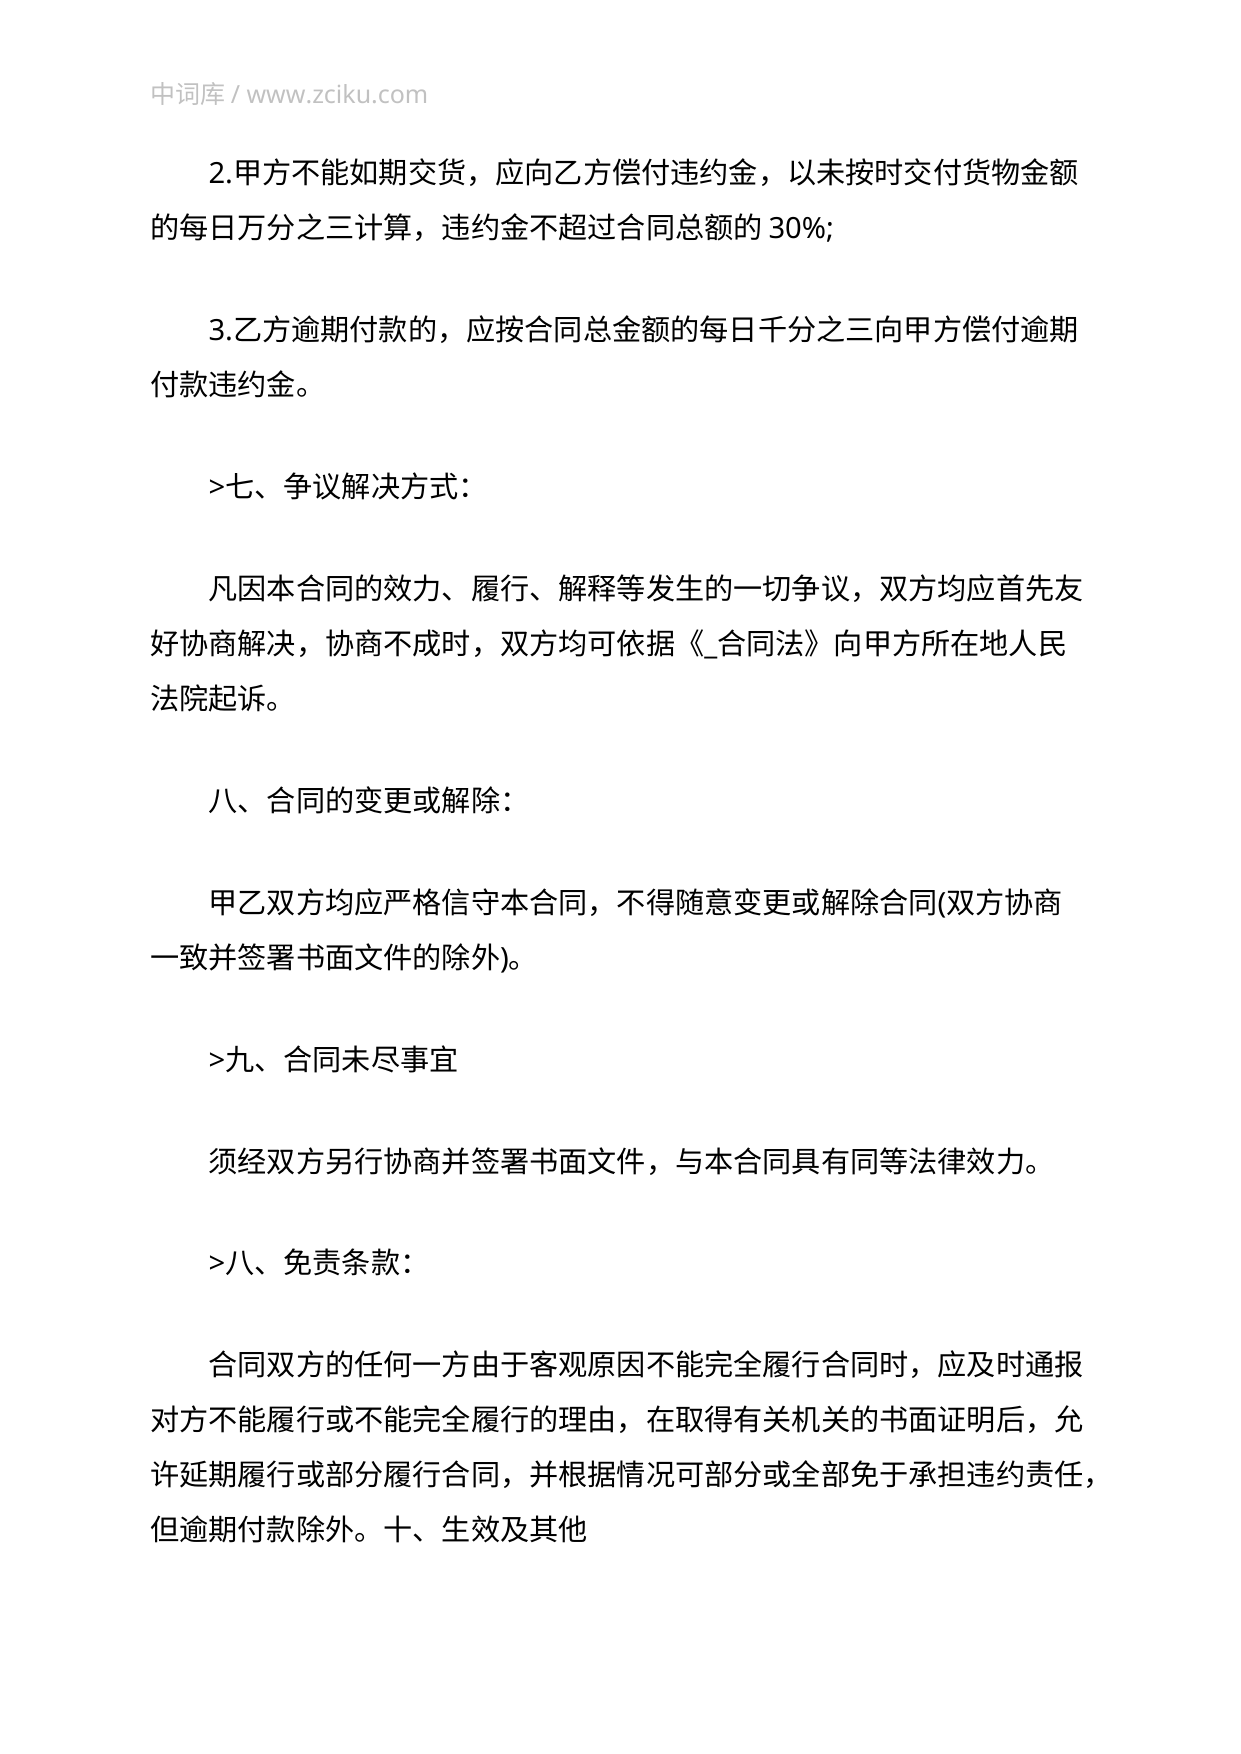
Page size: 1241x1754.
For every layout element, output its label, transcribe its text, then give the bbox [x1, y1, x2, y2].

text >九、合同未尽事宜 [150, 1036, 1090, 1078]
text 甲乙双方均应严格信守本合同，不得随意变更或解除合同(双方协商一致并签署书面文件的除外)。 [150, 879, 1090, 977]
text >八、免责条款： [150, 1240, 1090, 1282]
text 2.甲方不能如期交货，应向乙方偿付违约金，以未按时交付货物金额的每日万分之三计算，违约金不超过合同总额的30%; [150, 150, 1090, 247]
text 须经双方另行协商并签署书面文件，与本合同具有同等法律效力。 [150, 1138, 1090, 1180]
text >七、争议解决方式： [150, 464, 1090, 506]
text 合同双方的任何一方由于客观原因不能完全履行合同时，应及时通报对方不能履行或不能完全履行的理由，在取得有关机关的书面证明后，允许延期履行或部分履行合同，并根据情况可部分或全部免于承担违约责任，但逾期付款除外。十、生效及其他 [150, 1342, 1090, 1549]
text 凡因本合同的效力、履行、解释等发生的一切争议，双方均应首先友好协商解决，协商不成时，双方均可依据《_合同法》向甲方所在地人民法院起诉。 [150, 566, 1090, 718]
text 八、合同的变更或解除： [150, 777, 1090, 820]
text 3.乙方逾期付款的，应按合同总金额的每日千分之三向甲方偿付逾期付款违约金。 [150, 307, 1090, 404]
